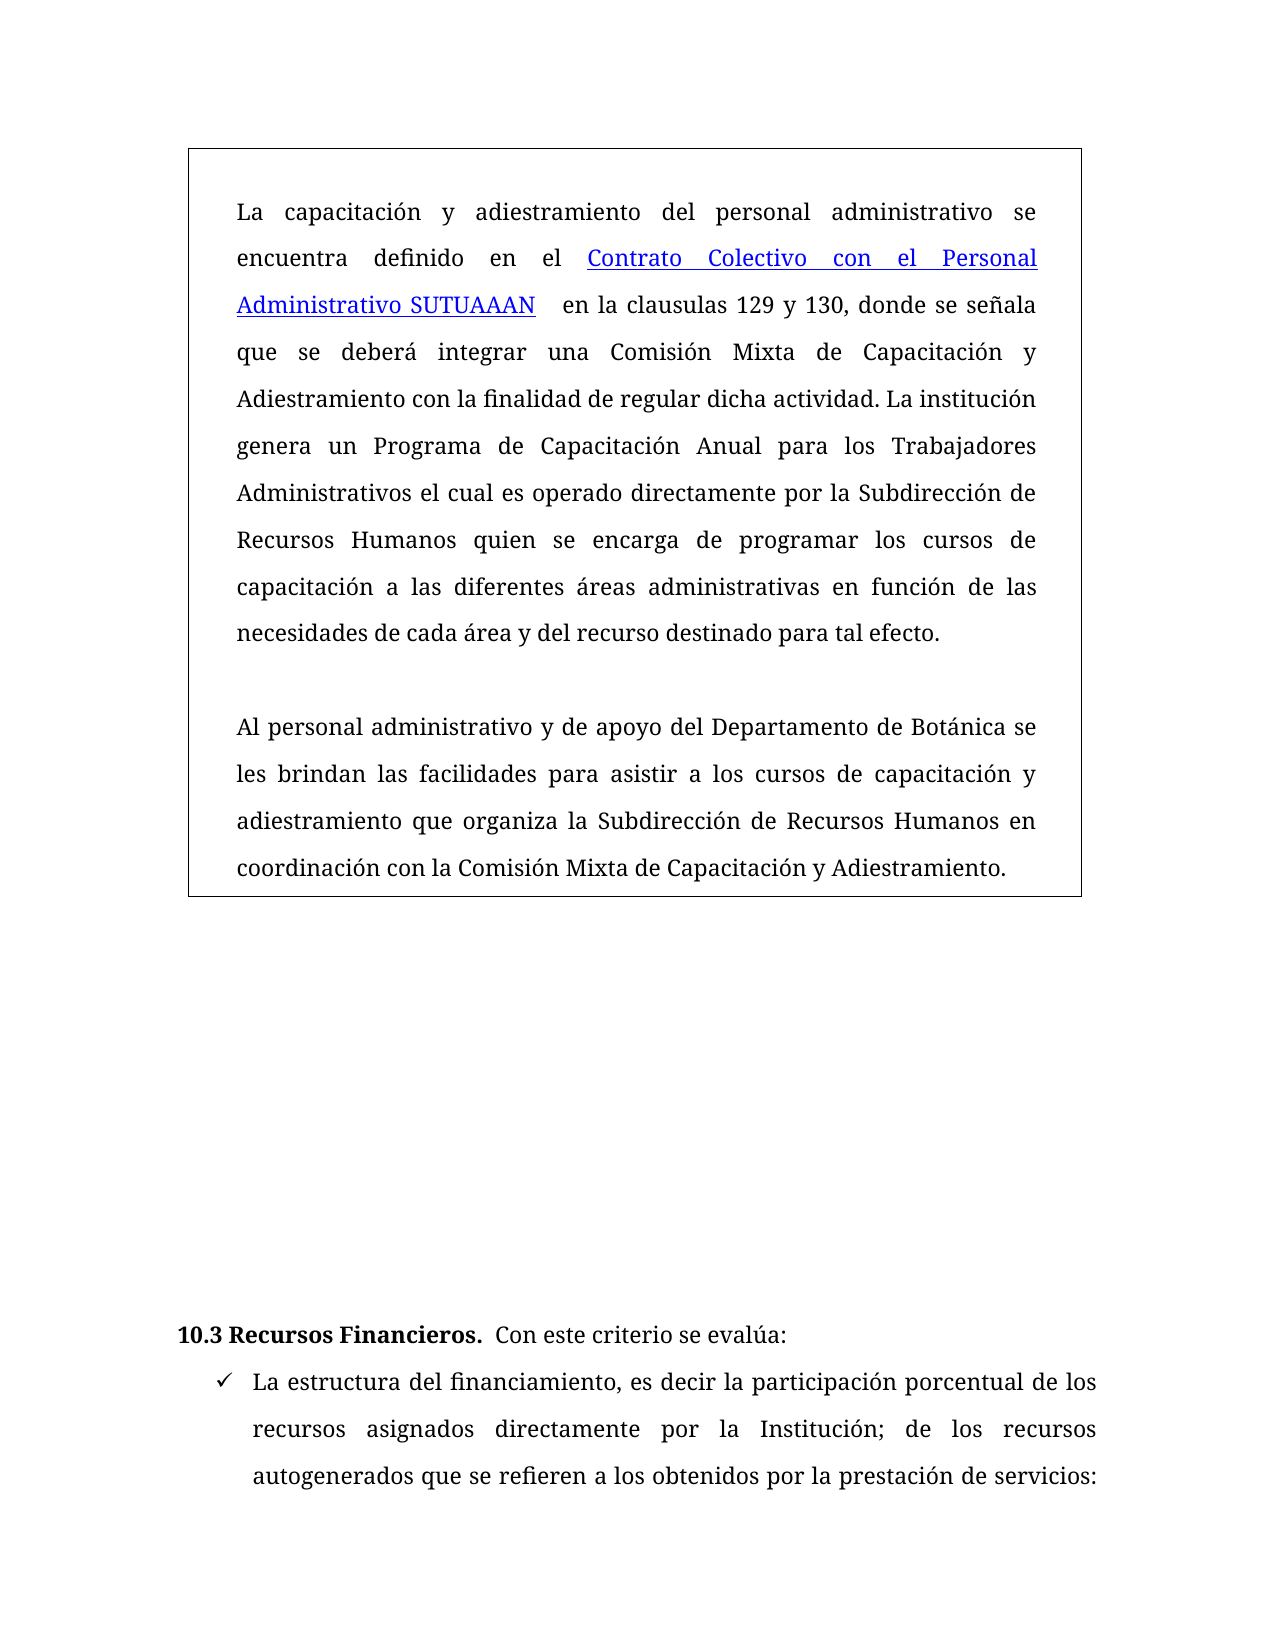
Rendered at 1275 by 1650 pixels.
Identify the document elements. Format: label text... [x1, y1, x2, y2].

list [215, 1366, 1098, 1491]
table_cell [189, 149, 1081, 896]
text 10.3 Recursos Financieros. Con este criterio se evalúa: [177, 1319, 1098, 1350]
